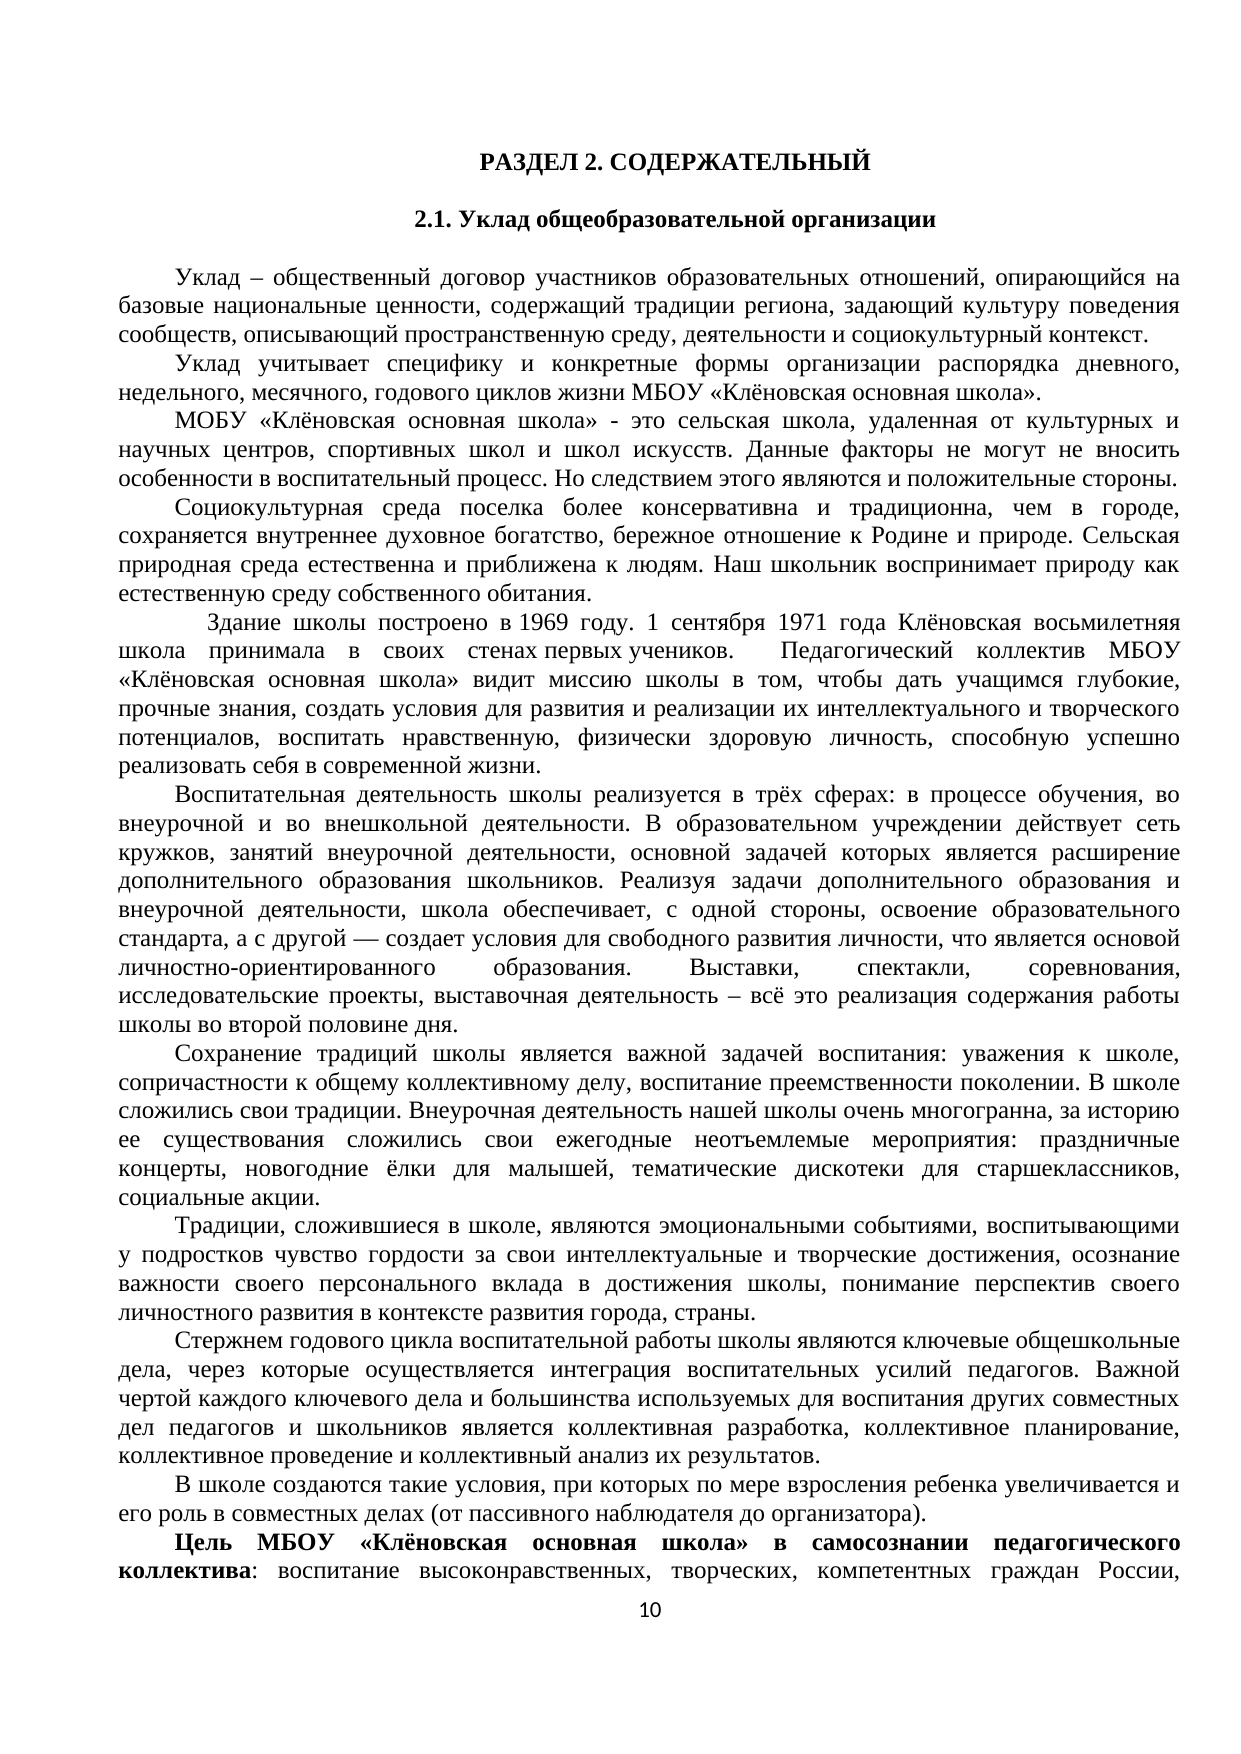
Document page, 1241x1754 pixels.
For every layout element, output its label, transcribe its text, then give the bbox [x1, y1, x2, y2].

text В школе создаются такие условия, при которых по мере взросления ребенка увеличивается и его роль в совместных делах (от пассивного наблюдателя до организатора). [118, 1469, 1181, 1527]
text Традиции, сложившиеся в школе, являются эмоциональными событиями, воспитывающими у подростков чувство гордости за свои интеллектуальные и творческие достижения, осознание важности своего персонального вклада в достижения школы, понимание перспектив своего личностного развития в контексте развития города, страны. [118, 1211, 1181, 1326]
text Социокультурная среда поселка более консервативна и традиционна, чем в городе, сохраняется внутреннее духовное богатство, бережное отношение к Родине и природе. Сельская природная среда естественна и приближена к людям. Наш школьник воспринимает природу как естественную среду собственного обитания. [118, 492, 1181, 607]
text МОБУ «Клёновская основная школа» - это сельская школа, удаленная от культурных и научных центров, спортивных школ и школ искусств. Данные факторы не могут не вносить особенности в воспитательный процесс. Но следствием этого являются и положительные стороны. [118, 406, 1181, 492]
text Стержнем годового цикла воспитательной работы школы являются ключевые общешкольные дела, через которые осуществляется интеграция воспитательных усилий педагогов. Важной чертой каждого ключевого дела и большинства используемых для воспитания других совместных дел педагогов и школьников является коллективная разработка, коллективное планирование, коллективное проведение и коллективный анализ их результатов. [118, 1326, 1181, 1469]
text Сохранение традиций школы является важной задачей воспитания: уважения к школе, сопричастности к общему коллективному делу, воспитание преемственности поколении. В школе сложились свои традиции. Внеурочная деятельность нашей школы очень многогранна, за историю ее существования сложились свои ежегодные неотъемлемые мероприятия: праздничные концерты, новогодние ёлки для малышей, тематические дискотеки для старшеклассников, социальные акции. [118, 1038, 1181, 1211]
text Здание школы построено в 1969 году. 1 сентября 1971 года Клёновская восьмилетняя школа принимала в своих стенах первых учеников. Педагогический коллектив МБОУ «Клёновская основная школа» видит миссию школы в том, чтобы дать учащимся глубокие, прочные знания, создать условия для развития и реализации их интеллектуального и творческого потенциалов, воспитать нравственную, физически здоровую личность, способную успешно реализовать себя в современной жизни. [118, 607, 1181, 779]
text 2.1. Уклад общеобразовательной организации [176, 204, 1174, 233]
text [118, 1527, 1181, 1584]
text Воспитательная деятельность школы реализуется в трёх сферах: в процессе обучения, во внеурочной и во внешкольной деятельности. В образовательном учреждении действует сеть кружков, занятий внеурочной деятельности, основной задачей которых является расширение дополнительного образования школьников. Реализуя задачи дополнительного образования и внеурочной деятельности, школа обеспечивает, с одной стороны, освоение образовательного стандарта, а с другой — создает условия для свободного развития личности, что является основой личностно-ориентированного образования. Выставки, спектакли, соревнования, исследовательские проекты, выставочная деятельность – всё это реализация содержания работы школы во второй половине дня. [118, 779, 1181, 1038]
text Уклад учитывает специфику и конкретные формы организации распорядка дневного, недельного, месячного, годового циклов жизни МБОУ «Клёновская основная школа». [118, 348, 1181, 406]
text Уклад – общественный договор участников образовательных отношений, опирающийся на базовые национальные ценности, содержащий традиции региона, задающий культуру поведения сообществ, описывающий пространственную среду, деятельности и социокультурный контекст. [118, 262, 1181, 348]
text РАЗДЕЛ 2. СОДЕРЖАТЕЛЬНЫЙ [176, 147, 1174, 176]
